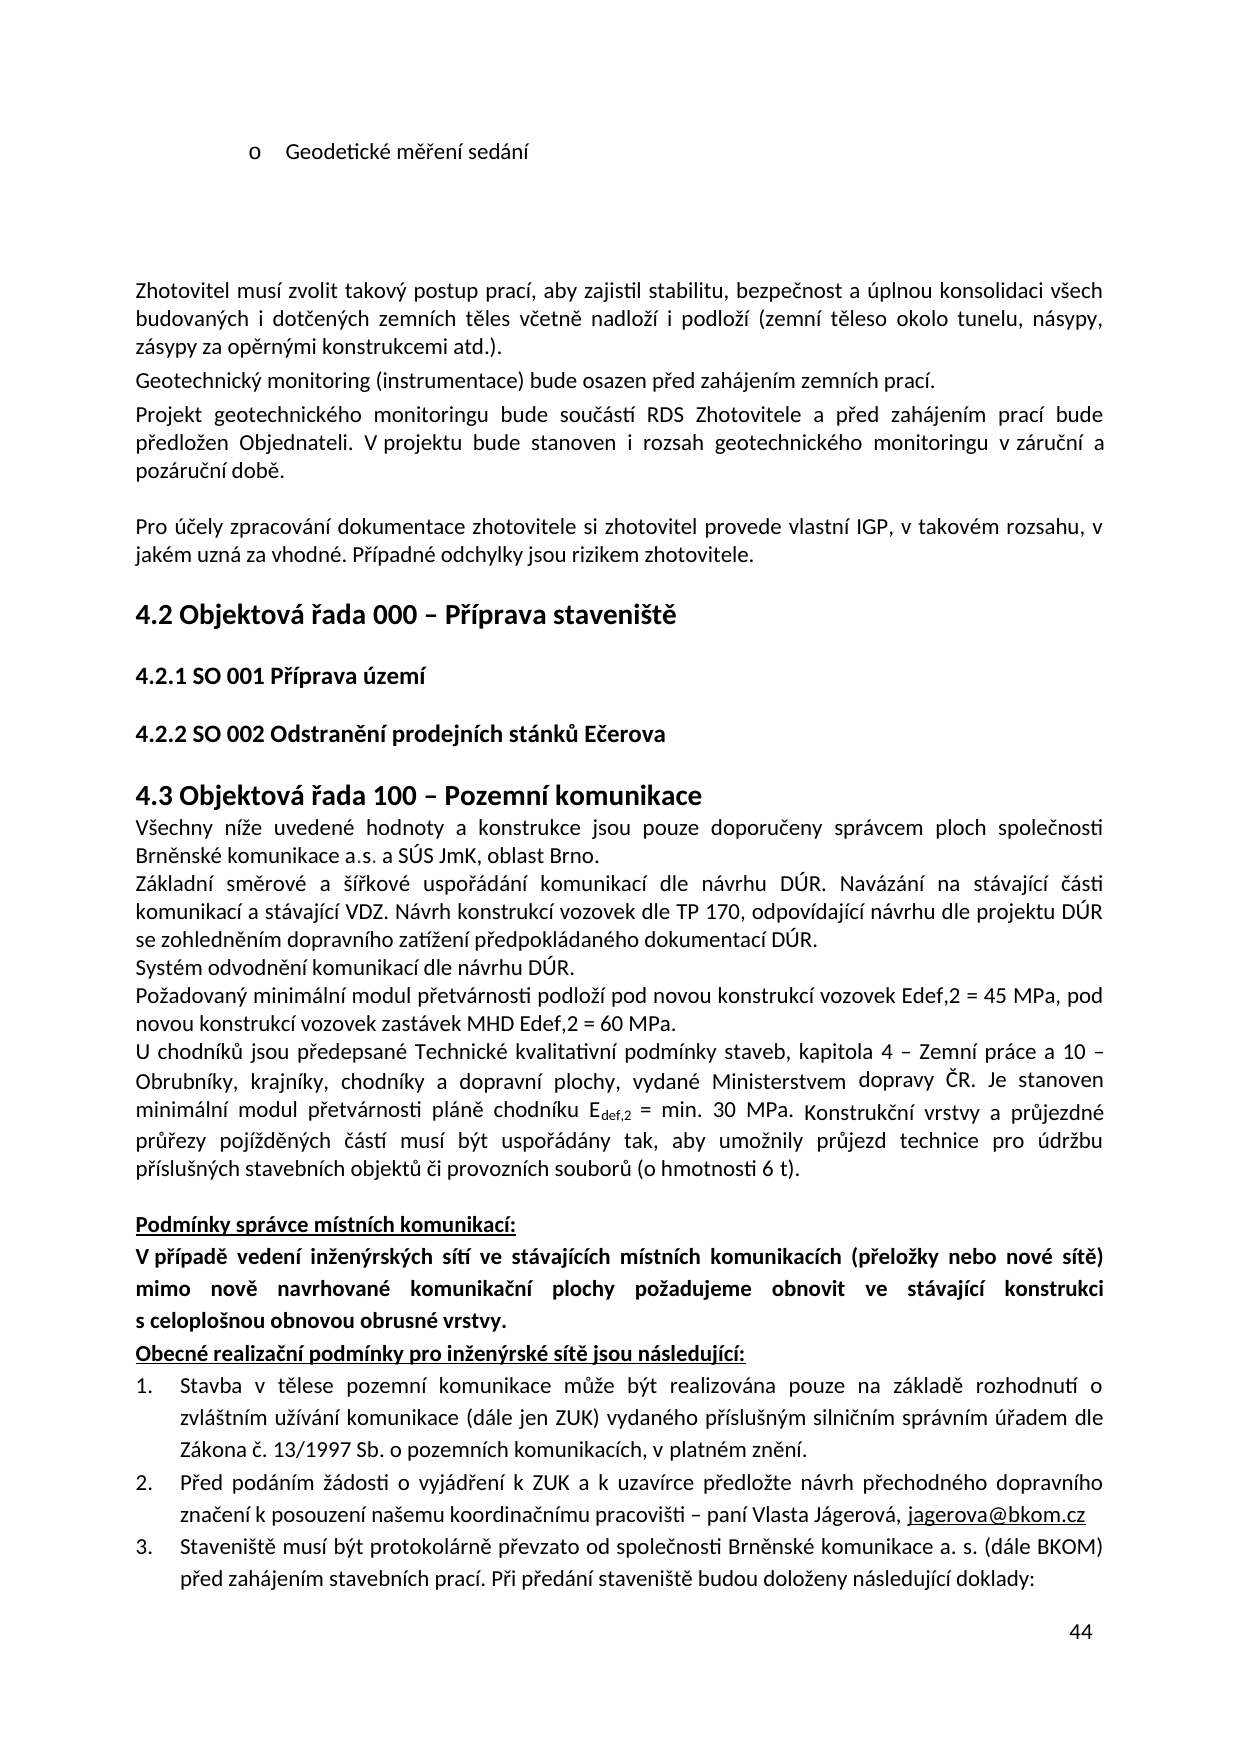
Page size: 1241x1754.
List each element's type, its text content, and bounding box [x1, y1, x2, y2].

text Projekt geotechnického monitoringu bude součástí RDS Zhotovitele a před zahájením prací bude předložen Objednateli. V projektu bude stanoven i rozsah geotechnického monitoringu v záruční a pozáruční době. [135, 400, 1105, 484]
text Podmínky správce místních komunikací: [135, 1210, 1105, 1238]
text Obecné realizační podmínky pro inženýrské sítě jsou následující: [135, 1339, 1105, 1367]
text Základní směrové a šířkové uspořádání komunikací dle návrhu DÚR. Navázání na stávající části komunikací a stávající VDZ. Návrh konstrukcí vozovek dle TP 170, odpovídající návrhu dle projektu DÚR se zohledněním dopravního zatížení předpokládaného dokumentací DÚR. [135, 869, 1105, 953]
list Geodetické měření sedání [248, 137, 1105, 167]
subtitle 4.2 Objektová řada 000 – Příprava staveniště [135, 596, 1105, 632]
list Stavba v tělese pozemní komunikace může být realizována pouze na základě rozhodnutí o zvláštním užívání komunikace (dále jen ZUK) vydaného příslušným silničním správním úřadem dle Zákona č. 13/1997 Sb. o pozemních komunikacích, v platném znění. [135, 1371, 1105, 1463]
text Systém odvodnění komunikací dle návrhu DÚR. [135, 953, 1105, 981]
text Geotechnický monitoring (instrumentace) bude osazen před zahájením zemních prací. [135, 366, 1105, 394]
list Staveniště musí být protokolárně převzato od společnosti Brněnské komunikace a. s. (dále BKOM) před zahájením stavebních prací. Při předání staveniště budou doloženy následující doklady: [135, 1532, 1105, 1592]
subtitle 4.2.2 SO 002 Odstranění prodejních stánků Ečerova [135, 719, 1105, 749]
list Před podáním žádosti o vyjádření k ZUK a k uzavírce předložte návrh přechodného dopravního značení k posouzení našemu koordinačnímu pracovišti – paní Vlasta Jágerová, jagerova@bkom.cz [135, 1468, 1105, 1528]
text Všechny níže uvedené hodnoty a konstrukce jsou pouze doporučeny správcem ploch společnosti Brněnské komunikace a.s. a SÚS JmK, oblast Brno. [135, 813, 1105, 869]
text Zhotovitel musí zvolit takový postup prací, aby zajistil stabilitu, bezpečnost a úplnou konsolidaci všech budovaných i dotčených zemních těles včetně nadloží i podloží (zemní těleso okolo tunelu, násypy, zásypy za opěrnými konstrukcemi atd.). [135, 276, 1105, 360]
text U chodníků jsou předepsané Technické kvalitativní podmínky staveb, kapitola 4 – Zemní práce a 10 – Obrubníky, krajníky, chodníky a dopravní plochy, vydané Ministerstvem dopravy ČR. Je stanoven minimální modul přetvárnosti pláně chodníku Edef,2 = min. 30 MPa. Konstrukční vrstvy a průjezdné průřezy pojížděných částí musí být uspořádány tak, aby umožnily průjezd technice pro údržbu příslušných stavebních objektů či provozních souborů (o hmotnosti 6 t). [135, 1037, 1105, 1182]
subtitle 4.2.1 SO 001 Příprava území [135, 660, 1105, 691]
text V případě vedení inženýrských sítí ve stávajících místních komunikacích (přeložky nebo nové sítě) mimo nově navrhované komunikační plochy požadujeme obnovit ve stávající konstrukci s celoplošnou obnovou obrusné vrstvy. [135, 1242, 1105, 1335]
text Pro účely zpracování dokumentace zhotovitele si zhotovitel provede vlastní IGP, v takovém rozsahu, v jakém uzná za vhodné. Případné odchylky jsou rizikem zhotovitele. [135, 512, 1105, 568]
subtitle 4.3 Objektová řada 100 – Pozemní komunikace [135, 777, 1105, 813]
text Požadovaný minimální modul přetvárnosti podloží pod novou konstrukcí vozovek Edef,2 = 45 MPa, pod novou konstrukcí vozovek zastávek MHD Edef,2 = 60 MPa. [135, 981, 1105, 1037]
